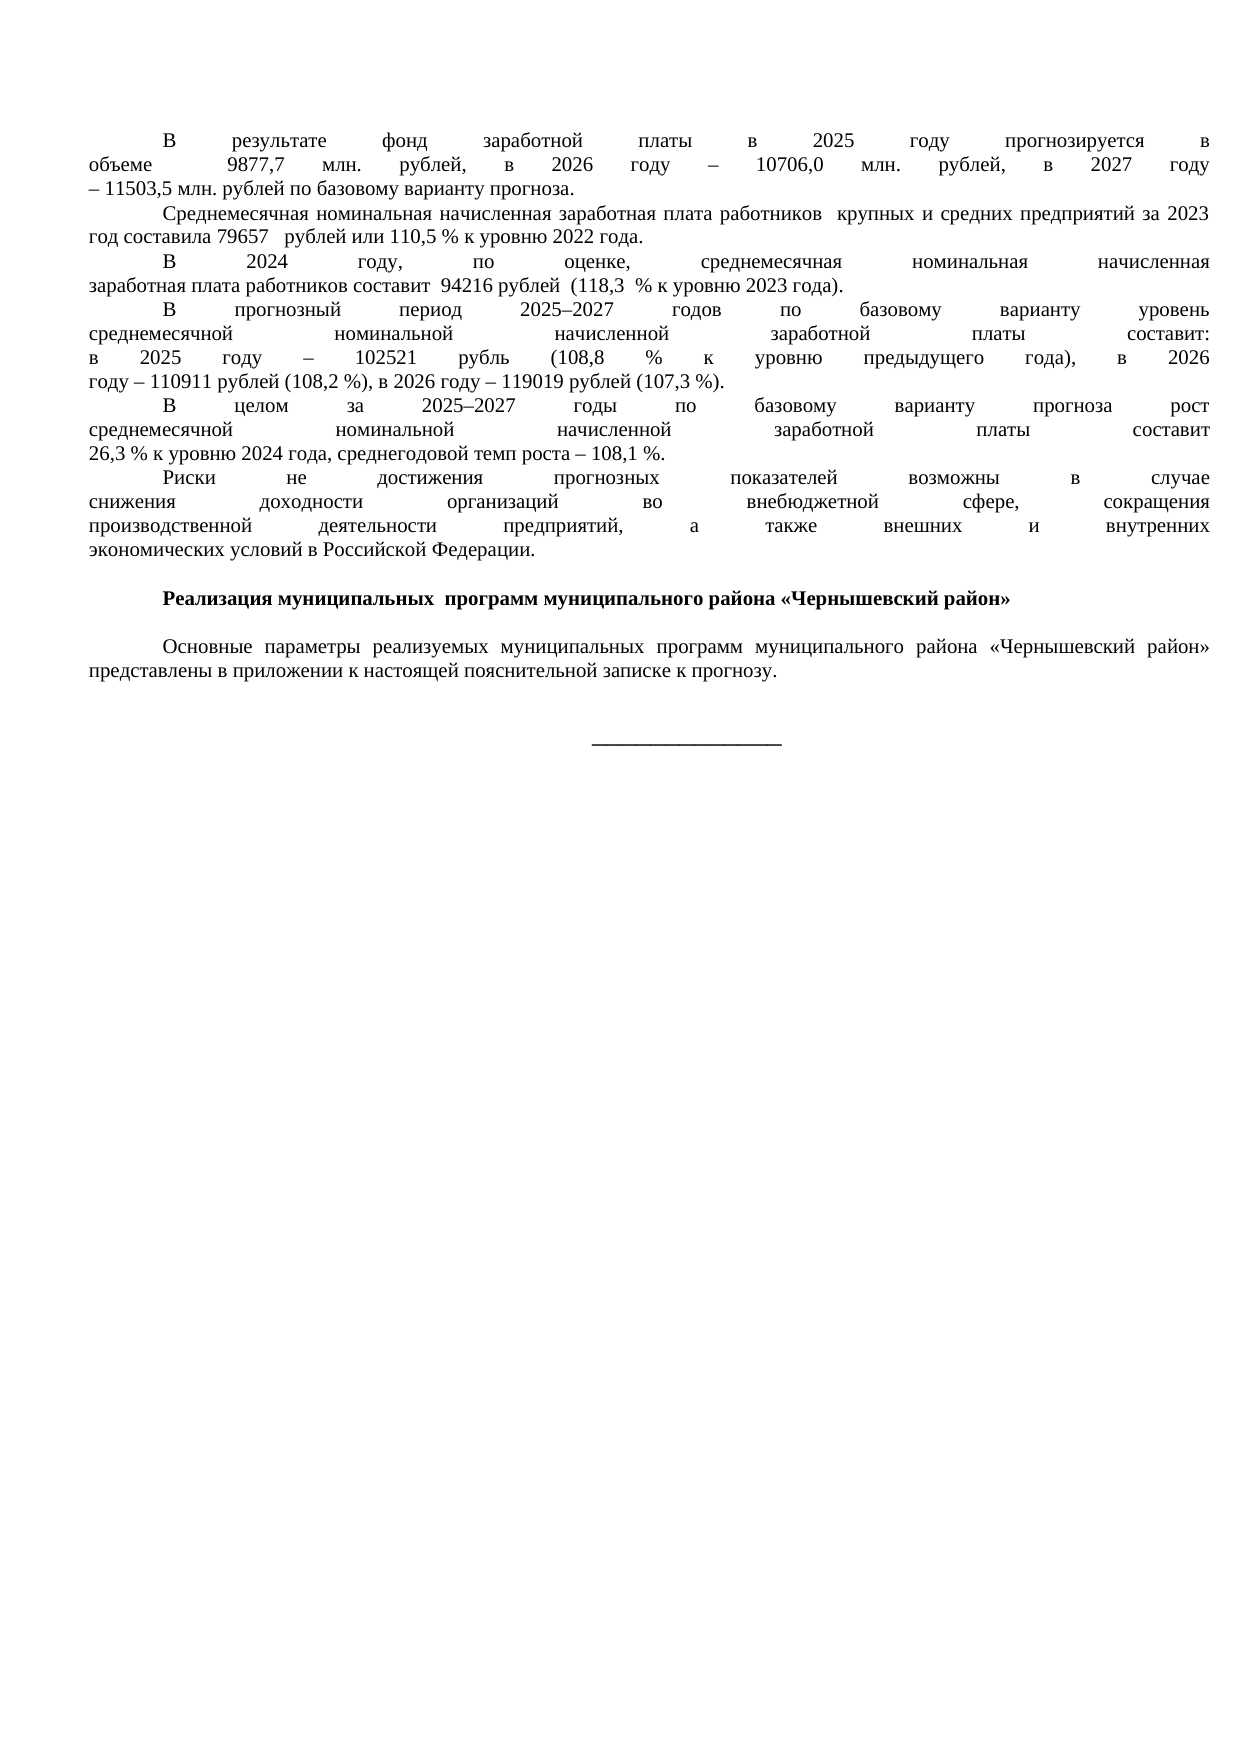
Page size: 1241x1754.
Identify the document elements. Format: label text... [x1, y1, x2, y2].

text Основные параметры реализуемых муниципальных программ муниципального района «Чернышевский район» представлены в приложении к настоящей пояснительной записке к прогнозу. [89, 633, 1211, 682]
text В результате фонд заработной платы в 2025 году прогнозируется в объеме 9877,7 млн. рублей, в 2026 году – 10706,0 млн. рублей, в 2027 году – 11503,5 млн. рублей по базовому варианту прогноза. [89, 128, 1211, 200]
text Среднемесячная номинальная начисленная заработная плата работников крупных и средних предприятий за 2023 год составила 79657 рублей или 110,5 % к уровню 2022 года. [89, 200, 1211, 248]
text _____________ [89, 715, 1211, 749]
text В целом за 2025–2027 годы по базовому варианту прогноза рост среднемесячной номинальной начисленной заработной платы составит 26,3 % к уровню 2024 года, среднегодовой темп роста – 108,1 %. [89, 393, 1211, 465]
text В прогнозный период 2025–2027 годов по базовому варианту уровень среднемесячной номинальной начисленной заработной платы составит: в 2025 году – 102521 рубль (108,8 % к уровню предыдущего года), в 2026 году – 110911 рублей (108,2 %), в 2026 году – 119019 рублей (107,3 %). [89, 297, 1211, 393]
text Реализация муниципальных программ муниципального района «Чернышевский район» [89, 585, 1211, 609]
text В 2024 году, по оценке, среднемесячная номинальная начисленная заработная плата работников составит 94216 рублей (118,3 % к уровню 2023 года). [89, 248, 1211, 297]
text Риски не достижения прогнозных показателей возможны в случае снижения доходности организаций во внебюджетной сфере, сокращения производственной деятельности предприятий, а также внешних и внутренних экономических условий в Российской Федерации. [89, 465, 1211, 561]
